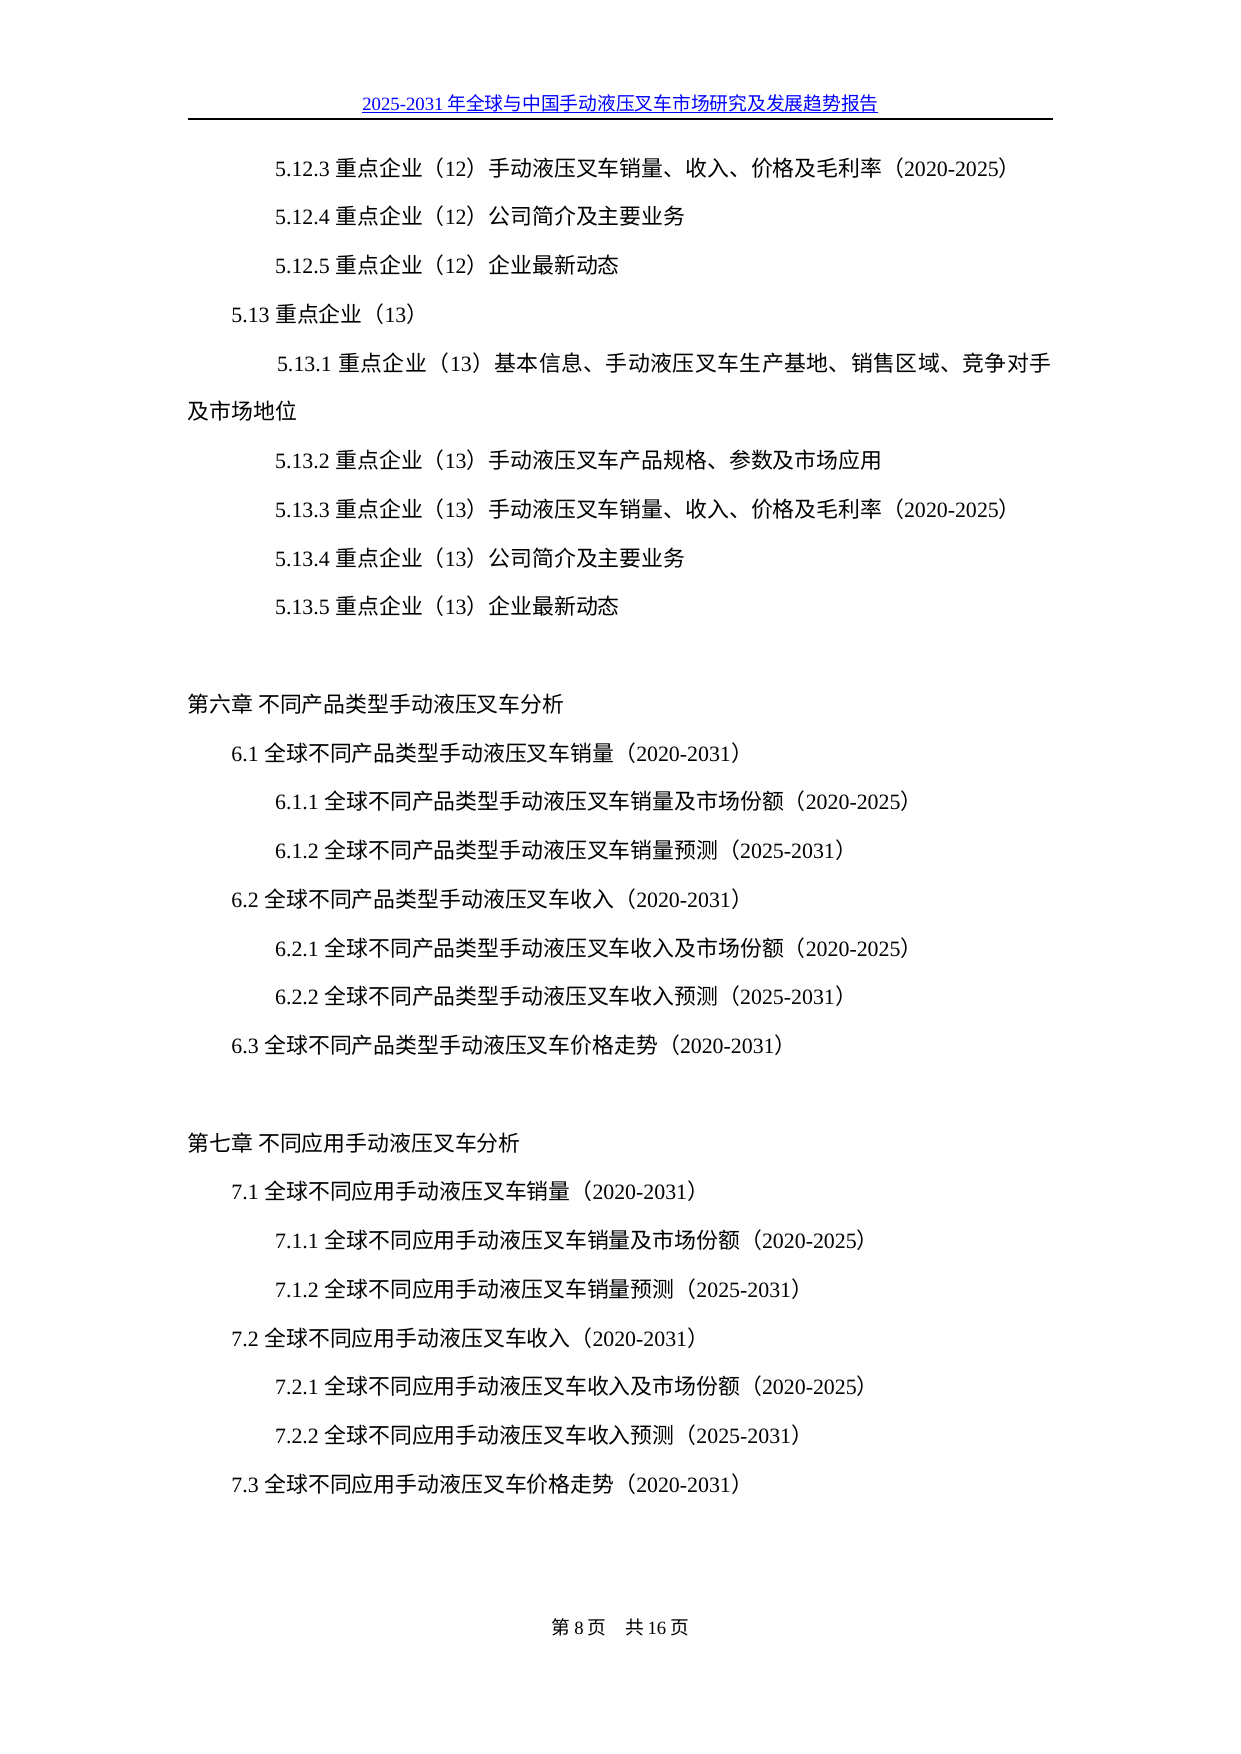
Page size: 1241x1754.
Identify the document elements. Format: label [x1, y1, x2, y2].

text [187, 150, 1053, 1499]
